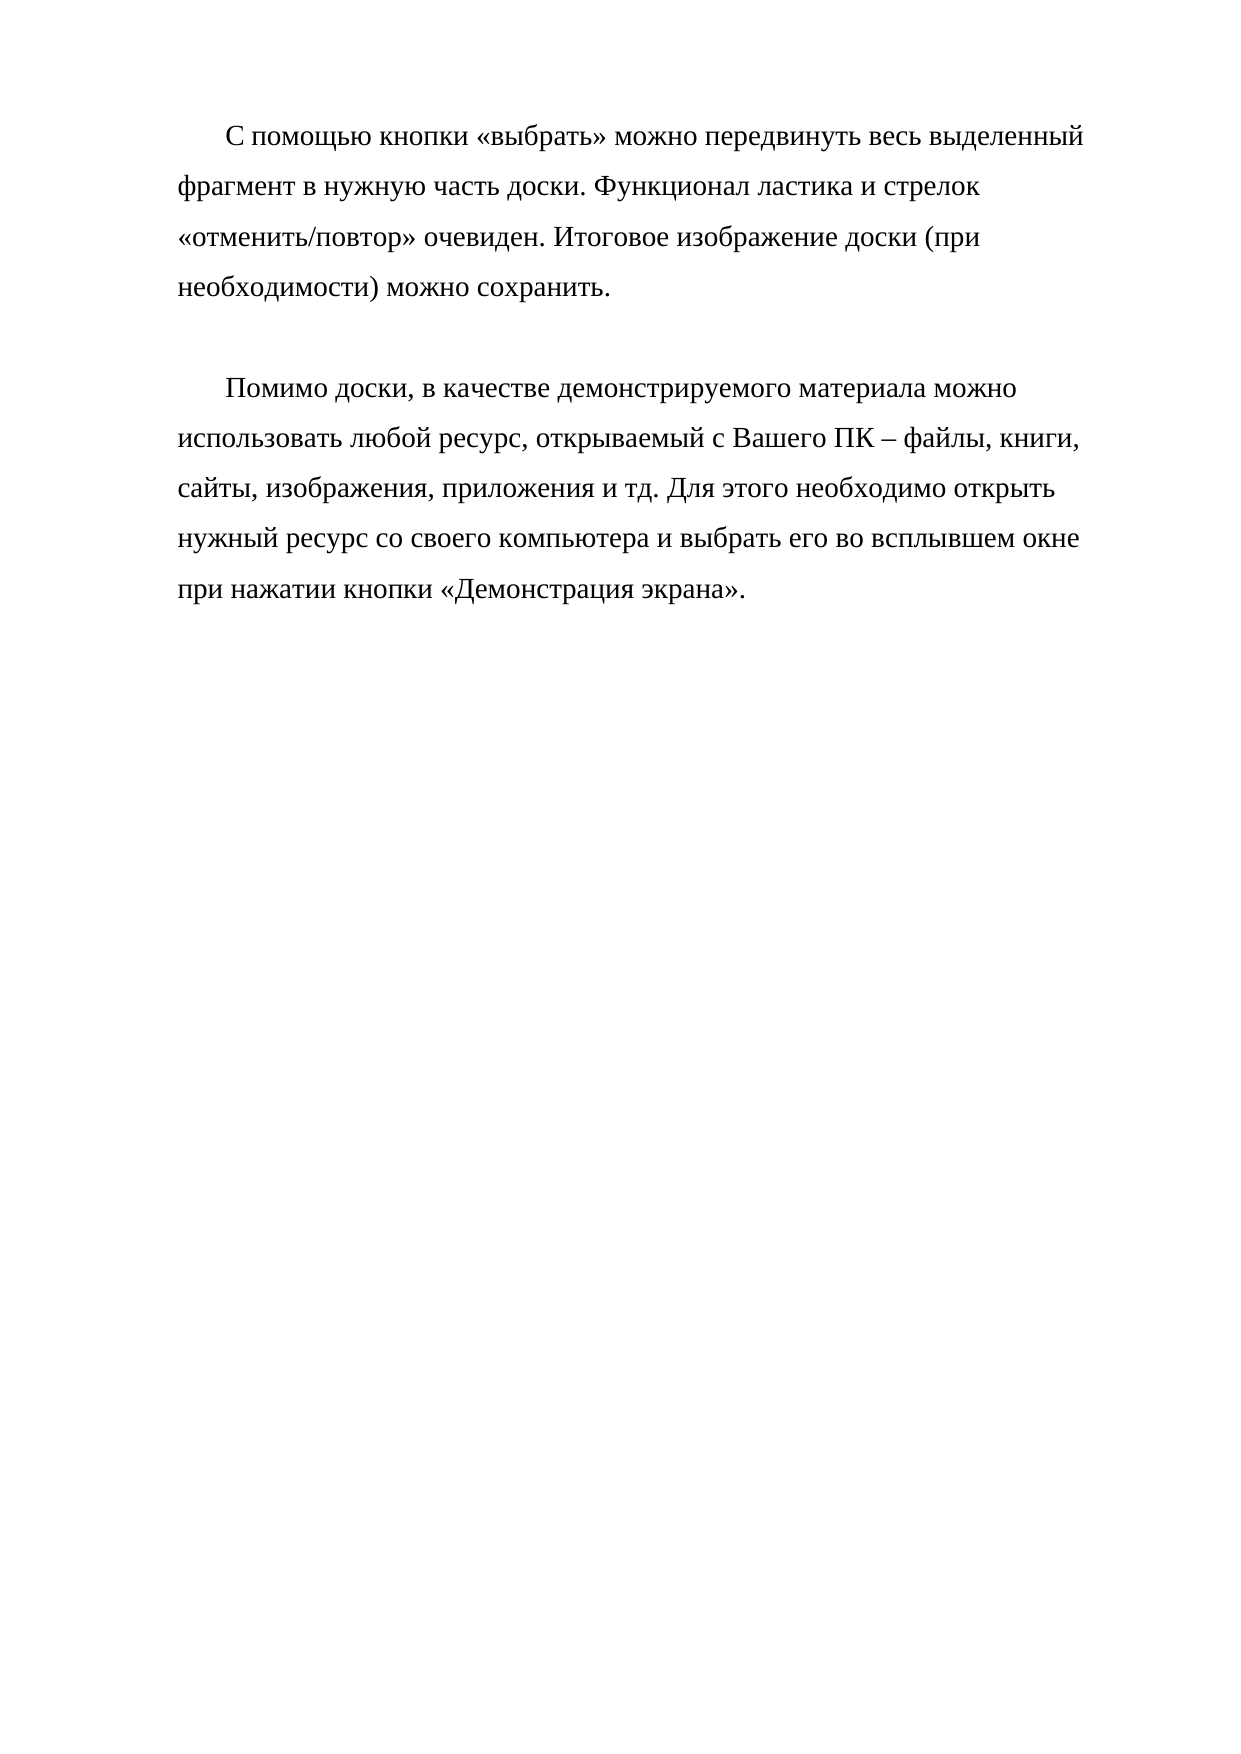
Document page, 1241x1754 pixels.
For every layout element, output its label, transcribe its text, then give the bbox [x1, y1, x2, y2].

list помощью кнопки «выбрать» можно передвинуть весь выделенный фрагмент в нужную часть доски. Функционал ластика и стрелок «отменить/повтор» очевиден. Итоговое изображение доски (при необходимости) можно сохранить. [177, 118, 1152, 303]
text Помимо доски, в качестве демонстрируемого материала можно использовать любой ресурс, открываемый с Вашего ПК – файлы, книги, сайты, изображения, приложения и тд. Для этого необходимо открыть нужный ресурс со своего компьютера и выбрать его во всплывшем окне при нажатии кнопки «Демонстрация экрана». [177, 370, 1127, 604]
